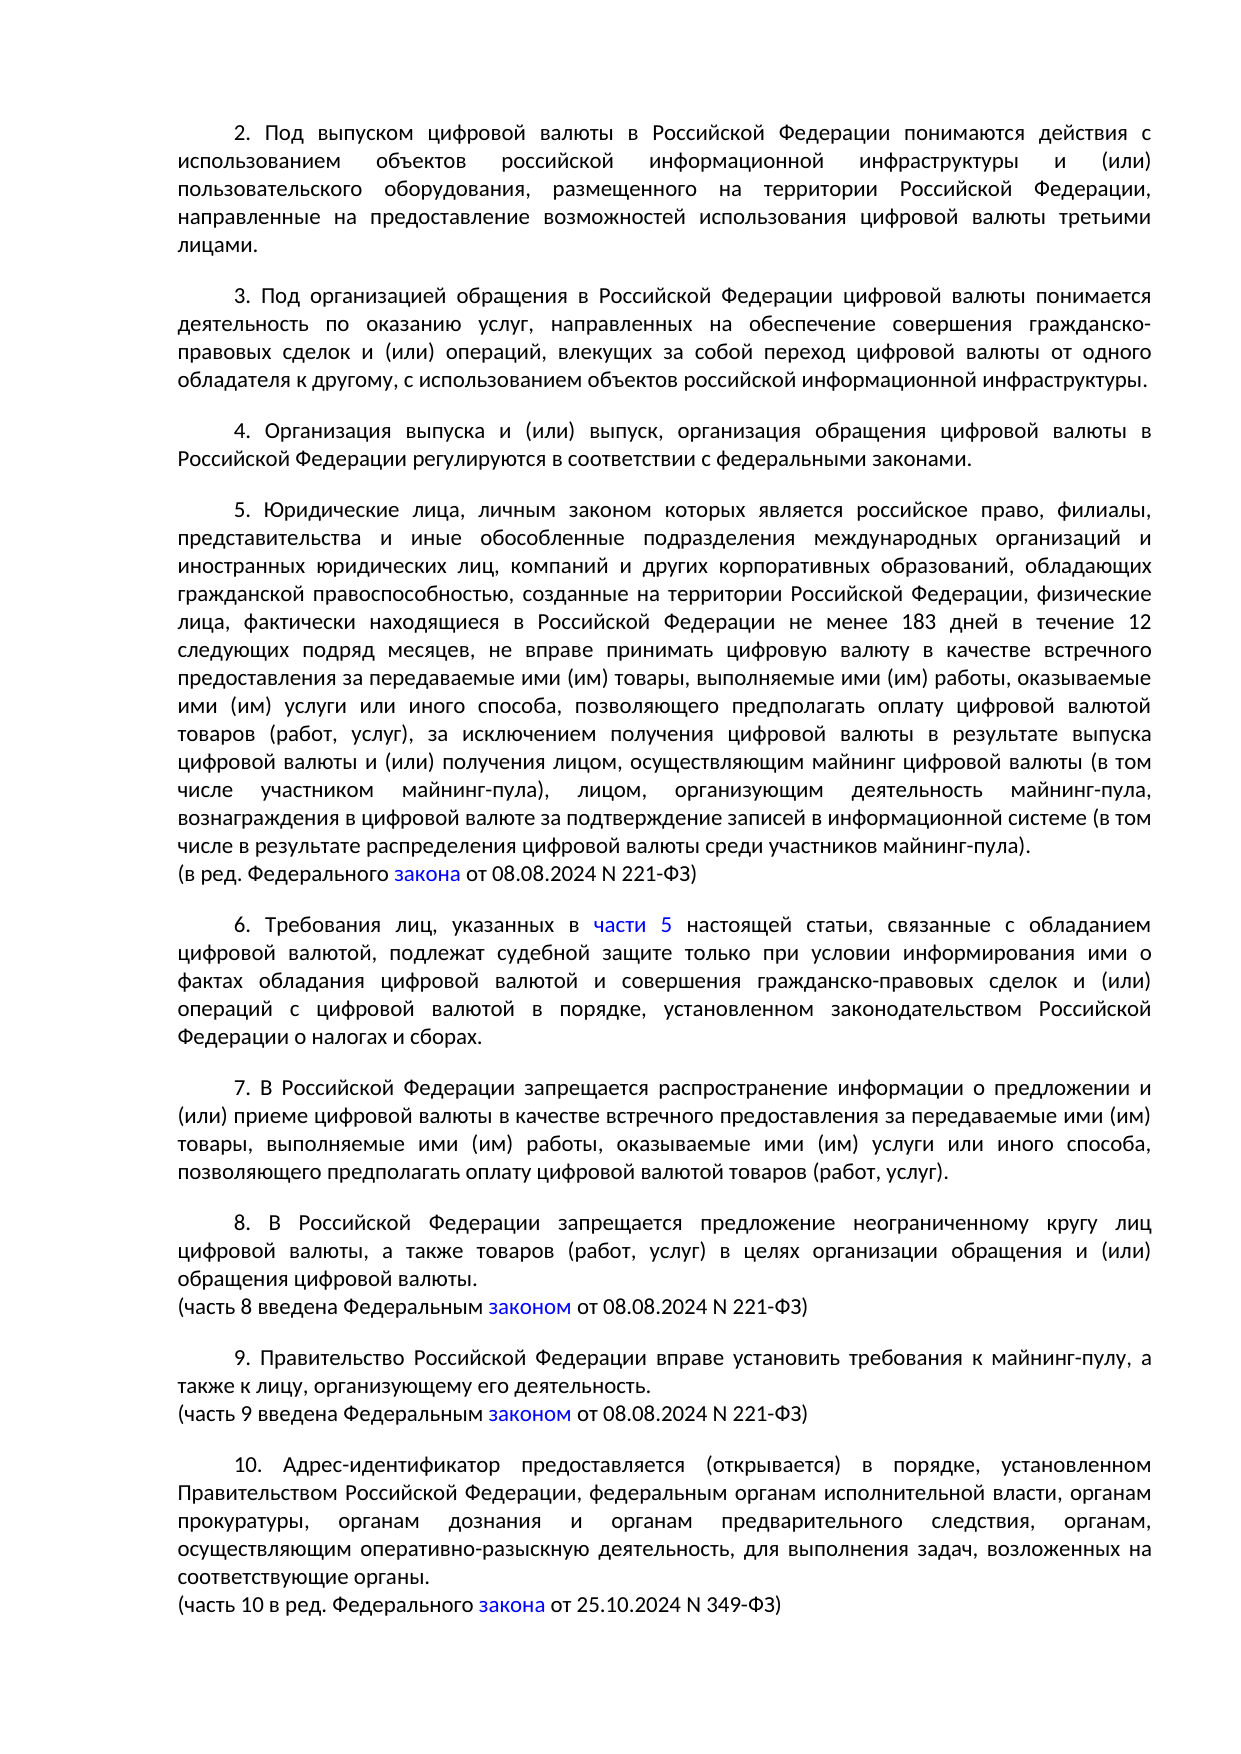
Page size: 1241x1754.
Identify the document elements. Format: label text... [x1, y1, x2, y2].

text 3. Под организацией обращения в Российской Федерации цифровой валюты понимается деятельность по оказанию услуг, направленных на обеспечение совершения гражданско-правовых сделок и (или) операций, влекущих за собой переход цифровой валюты от одного обладателя к другому, с использованием объектов российской информационной инфраструктуры. [177, 281, 1152, 393]
text 7. В Российской Федерации запрещается распространение информации о предложении и (или) приеме цифровой валюты в качестве встречного предоставления за передаваемые ими (им) товары, выполняемые ими (им) работы, оказываемые ими (им) услуги или иного способа, позволяющего предполагать оплату цифровой валютой товаров (работ, услуг). [177, 1073, 1152, 1185]
text (часть 9 введена Федеральным законом от 08.08.2024 N 221-ФЗ) [177, 1399, 1152, 1427]
text 2. Под выпуском цифровой валюты в Российской Федерации понимаются действия с использованием объектов российской информационной инфраструктуры и (или) пользовательского оборудования, размещенного на территории Российской Федерации, направленные на предоставление возможностей использования цифровой валюты третьими лицами. [177, 118, 1152, 258]
text (часть 10 в ред. Федерального закона от 25.10.2024 N 349-ФЗ) [177, 1590, 1152, 1618]
text 10. Адрес-идентификатор предоставляется (открывается) в порядке, установленном Правительством Российской Федерации, федеральным органам исполнительной власти, органам прокуратуры, органам дознания и органам предварительного следствия, органам, осуществляющим оперативно-разыскную деятельность, для выполнения задач, возложенных на соответствующие органы. [177, 1450, 1152, 1590]
text 5. Юридические лица, личным законом которых является российское право, филиалы, представительства и иные обособленные подразделения международных организаций и иностранных юридических лиц, компаний и других корпоративных образований, обладающих гражданской правоспособностью, созданные на территории Российской Федерации, физические лица, фактически находящиеся в Российской Федерации не менее 183 дней в течение 12 следующих подряд месяцев, не вправе принимать цифровую валюту в качестве встречного предоставления за передаваемые ими (им) товары, выполняемые ими (им) работы, оказываемые ими (им) услуги или иного способа, позволяющего предполагать оплату цифровой валютой товаров (работ, услуг), за исключением получения цифровой валюты в результате выпуска цифровой валюты и (или) получения лицом, осуществляющим майнинг цифровой валюты (в том числе участником майнинг-пула), лицом, организующим деятельность майнинг-пула, вознаграждения в цифровой валюте за подтверждение записей в информационной системе (в том числе в результате распределения цифровой валюты среди участников майнинг-пула). [177, 495, 1152, 859]
text (в ред. Федерального закона от 08.08.2024 N 221-ФЗ) [177, 859, 1152, 887]
text 4. Организация выпуска и (или) выпуск, организация обращения цифровой валюты в Российской Федерации регулируются в соответствии с федеральными законами. [177, 416, 1152, 472]
text 8. В Российской Федерации запрещается предложение неограниченному кругу лиц цифровой валюты, а также товаров (работ, услуг) в целях организации обращения и (или) обращения цифровой валюты. [177, 1208, 1152, 1292]
text 9. Правительство Российской Федерации вправе установить требования к майнинг-пулу, а также к лицу, организующему его деятельность. [177, 1343, 1152, 1399]
text 6. Требования лиц, указанных в части 5 настоящей статьи, связанные с обладанием цифровой валютой, подлежат судебной защите только при условии информирования ими о фактах обладания цифровой валютой и совершения гражданско-правовых сделок и (или) операций с цифровой валютой в порядке, установленном законодательством Российской Федерации о налогах и сборах. [177, 910, 1152, 1050]
text (часть 8 введена Федеральным законом от 08.08.2024 N 221-ФЗ) [177, 1292, 1152, 1320]
